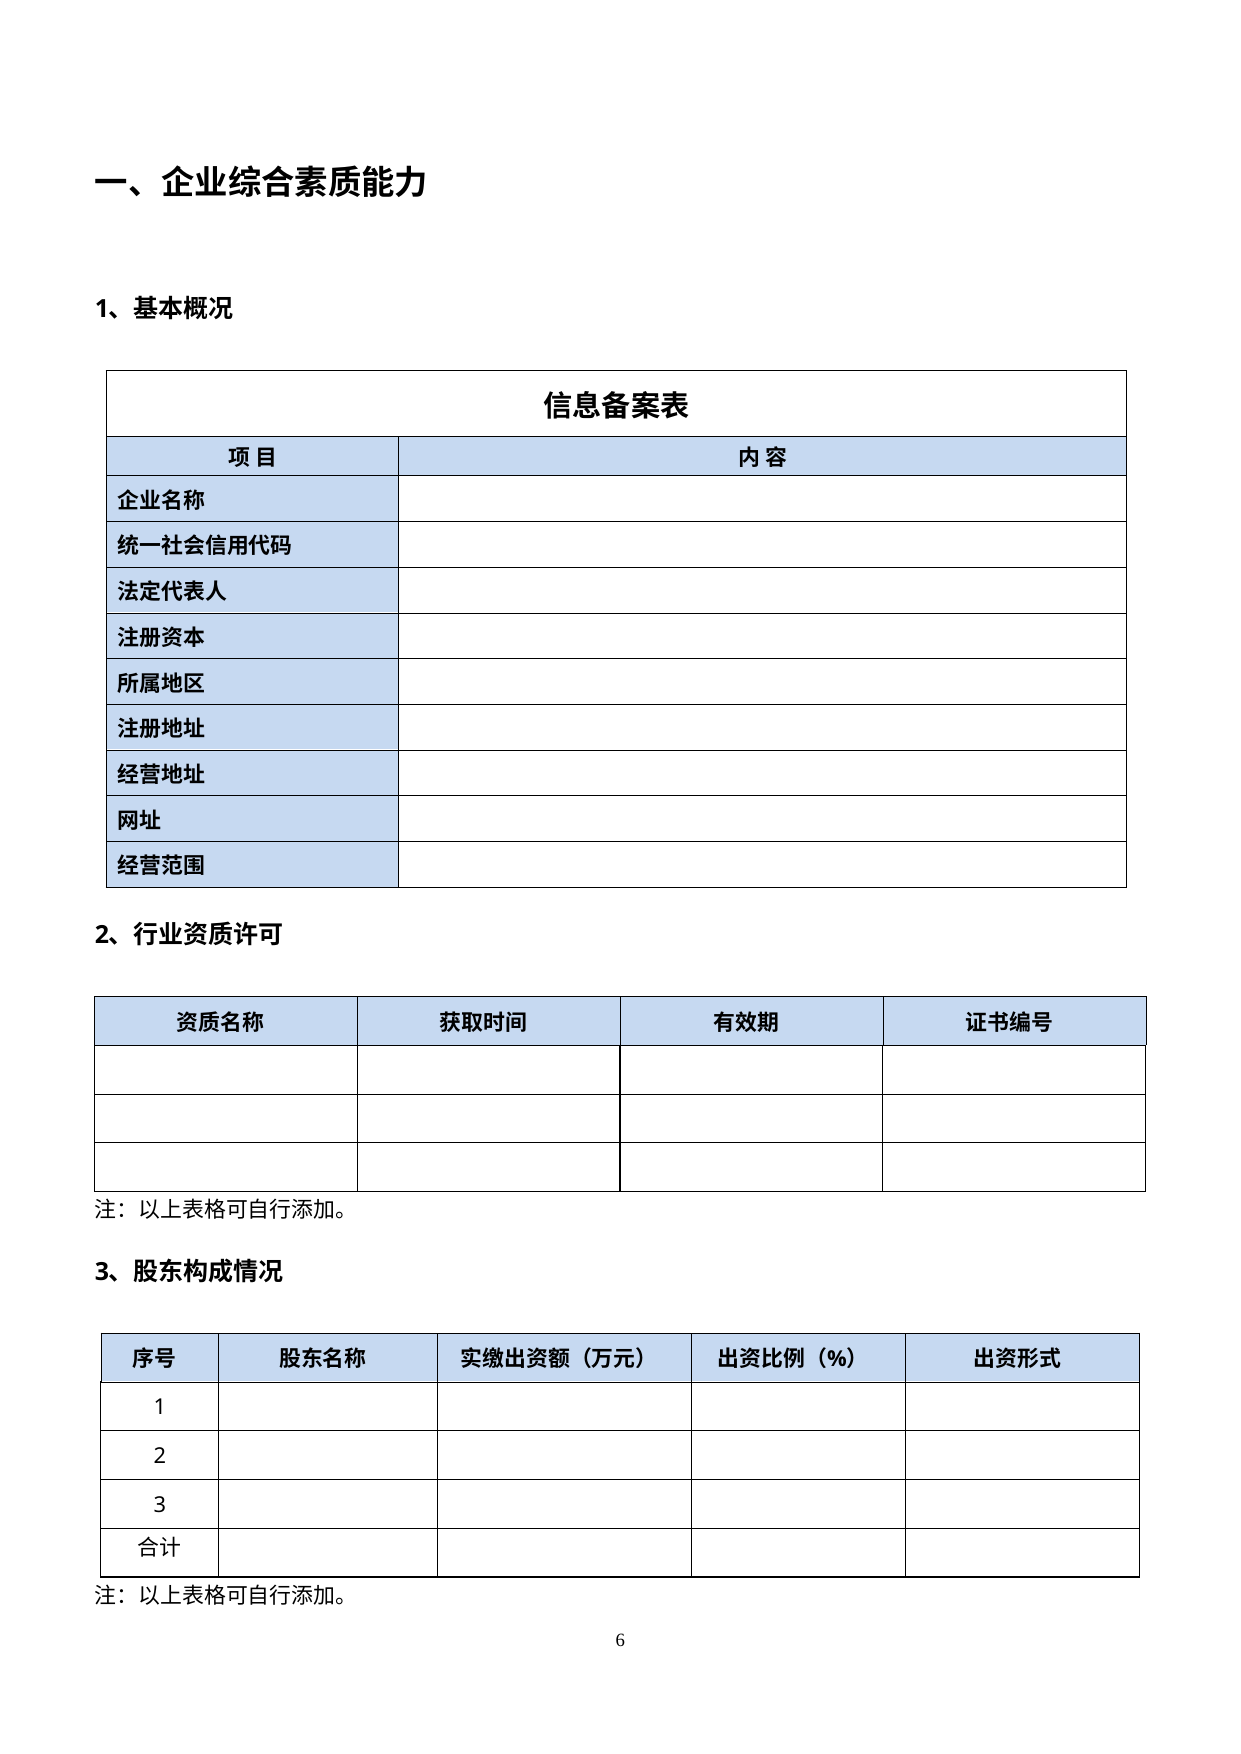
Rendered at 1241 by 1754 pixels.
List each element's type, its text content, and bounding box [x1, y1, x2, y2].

table_cell [219, 1529, 437, 1576]
table_cell [438, 1529, 691, 1576]
table_cell 统一社会信用代码 [107, 522, 398, 567]
table_cell [219, 1480, 437, 1528]
table_header 资质名称 [95, 997, 357, 1045]
table_cell [438, 1480, 691, 1528]
text 1、基本概况 [94, 274, 1146, 339]
table_header 出资比例（%） [692, 1334, 905, 1381]
table_header 证书编号 [884, 997, 1146, 1045]
table_cell [906, 1431, 1139, 1479]
table_cell [95, 1046, 357, 1093]
table_cell 注册资本 [107, 614, 398, 658]
table_cell [399, 705, 1126, 749]
table_cell [906, 1383, 1139, 1430]
table_cell 1 [101, 1383, 218, 1430]
table_cell [883, 1046, 1145, 1093]
table_header 有效期 [621, 997, 883, 1045]
table_cell [692, 1431, 905, 1479]
table_cell 企业名称 [107, 476, 398, 521]
subtitle 一、企业综合素质能力 [94, 147, 1146, 212]
table_cell [692, 1480, 905, 1528]
table_cell 经营地址 [107, 751, 398, 795]
table_cell 注册地址 [107, 705, 398, 749]
table_cell [621, 1143, 882, 1191]
table_cell 2 [101, 1431, 218, 1479]
text 3、股东构成情况 [94, 1237, 1146, 1302]
table_header 股东名称 [219, 1334, 437, 1381]
table_cell [692, 1383, 905, 1430]
table_header 信息备案表 [107, 371, 1126, 436]
table_cell [399, 614, 1126, 658]
table_cell [692, 1529, 905, 1576]
text 2、行业资质许可 [94, 900, 1146, 965]
table_cell [883, 1095, 1145, 1142]
table_cell 内 容 [399, 437, 1126, 475]
text 注：以上表格可自行添加。 [94, 1192, 1146, 1224]
table_cell 项 目 [107, 437, 398, 475]
table_cell [399, 751, 1126, 795]
table_cell 合计 [101, 1529, 218, 1576]
table_cell [621, 1046, 882, 1093]
table_cell [438, 1431, 691, 1479]
table_cell [621, 1095, 882, 1142]
table_cell [219, 1383, 437, 1430]
text 注：以上表格可自行添加。 [94, 1577, 1146, 1610]
table_cell [906, 1480, 1139, 1528]
table_cell 3 [101, 1480, 218, 1528]
table_header 实缴出资额（万元） [438, 1334, 691, 1381]
table_header 出资形式 [906, 1334, 1139, 1381]
table_cell [399, 568, 1126, 612]
table_header 获取时间 [358, 997, 620, 1045]
table_cell 法定代表人 [107, 568, 398, 612]
table_cell [219, 1431, 437, 1479]
table_cell [399, 476, 1126, 521]
table_cell [399, 659, 1126, 704]
table_cell [358, 1143, 619, 1191]
table_cell [883, 1143, 1145, 1191]
table_cell [399, 796, 1126, 841]
table_header 序号 [102, 1334, 218, 1381]
table_cell [358, 1046, 619, 1093]
table_cell [95, 1095, 357, 1142]
table_cell 网址 [107, 796, 398, 841]
table_cell [438, 1383, 691, 1430]
table_cell [399, 522, 1126, 567]
table_cell 所属地区 [107, 659, 398, 704]
table_cell [906, 1529, 1139, 1576]
table_cell [358, 1095, 619, 1142]
table_cell [399, 842, 1126, 887]
table_cell 经营范围 [107, 842, 398, 887]
table_cell [95, 1143, 357, 1191]
